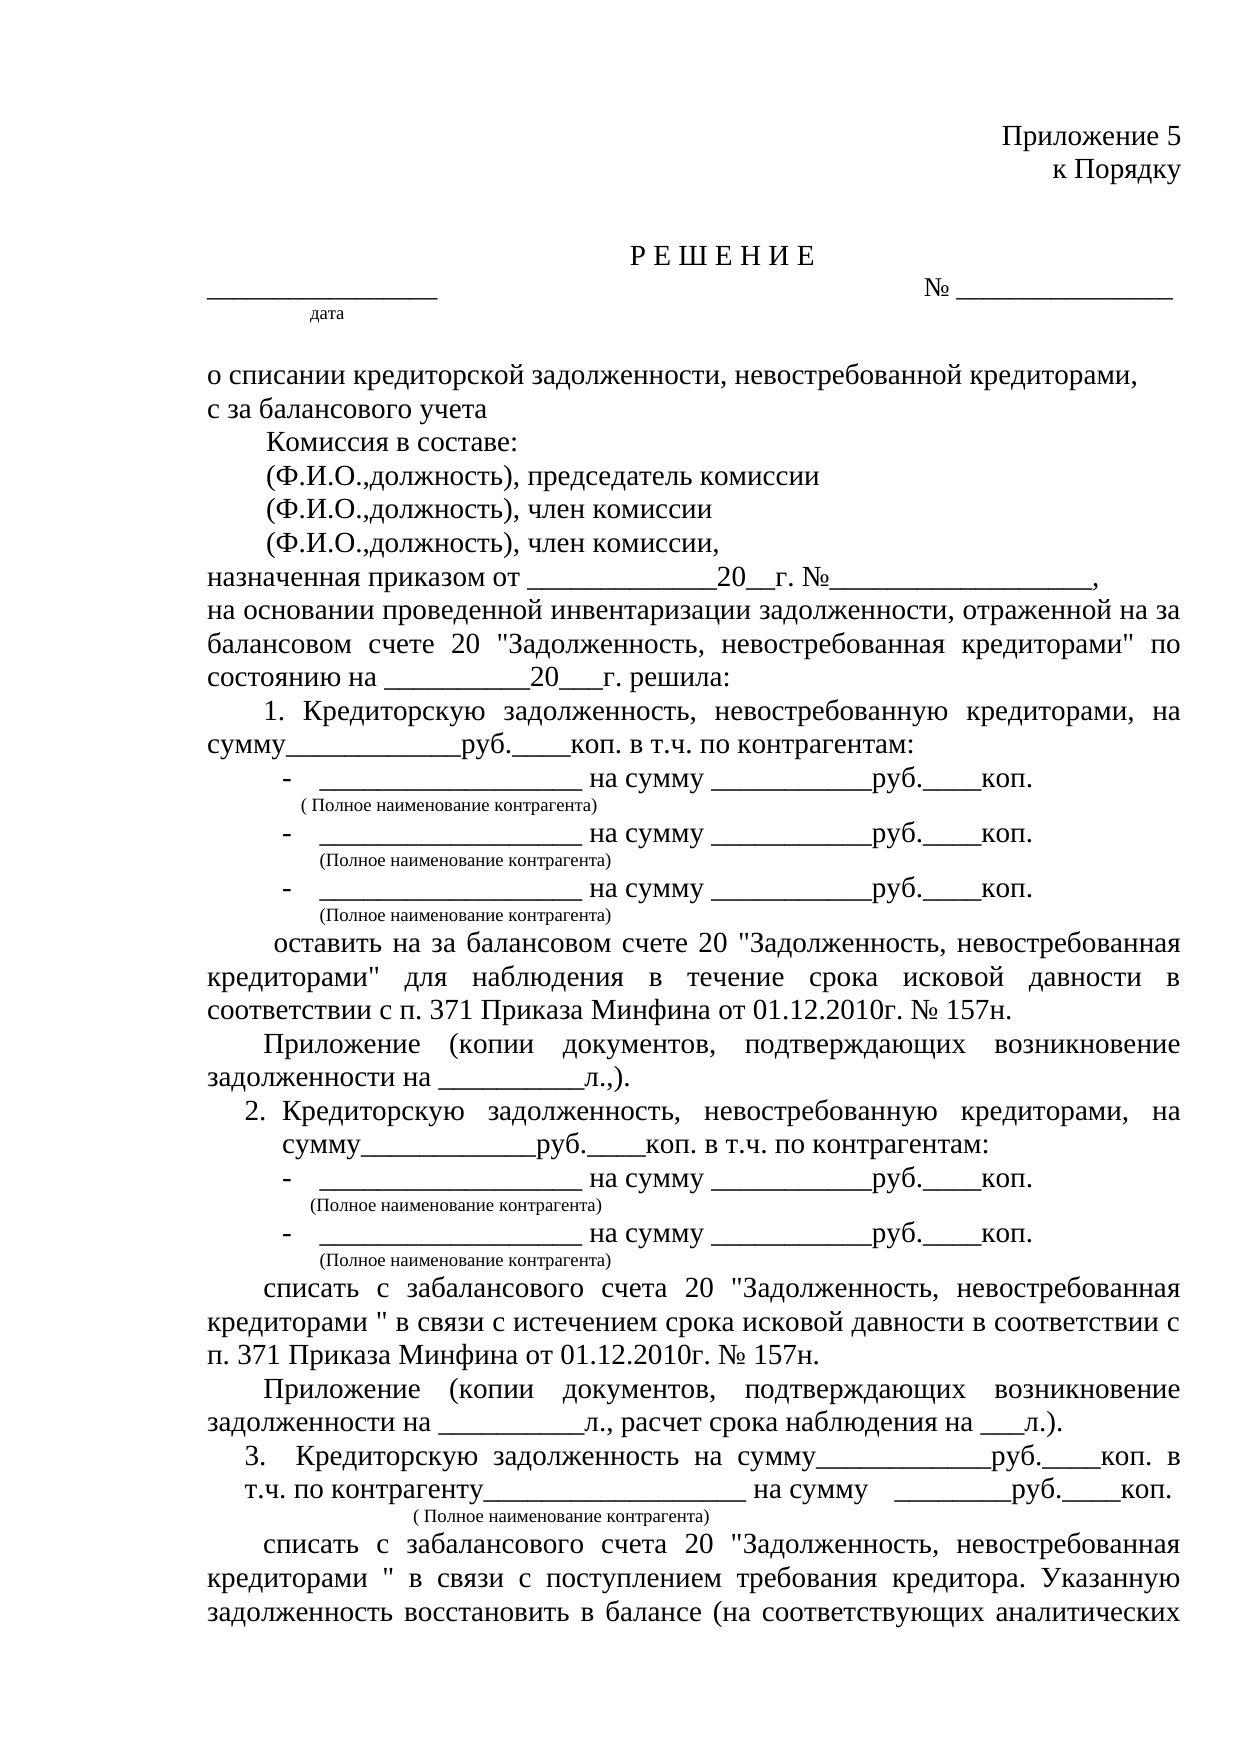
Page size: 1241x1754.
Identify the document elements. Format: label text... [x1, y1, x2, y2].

text ( Полное наименование контрагента) [282, 793, 1181, 815]
text (Полное наименование контрагента) [282, 1193, 1181, 1215]
list __________________ на сумму ___________руб.____коп. [282, 1160, 1181, 1193]
text Приложение (копии документов, подтверждающих возникновение задолженности на __________л., расчет срока наблюдения на ___л.). [207, 1371, 1181, 1438]
list __________________ на сумму ___________руб.____коп. [282, 870, 1181, 904]
text оставить на за балансовом счете 20 "Задолженность, невостребованная кредиторами" для наблюдения в течение срока исковой давности в соответствии с п. 371 Приказа Минфина от 01.12.2010г. № 157н. [207, 925, 1181, 1026]
text к Порядку [207, 152, 1181, 185]
text (Полное наименование контрагента) [319, 1249, 1181, 1270]
list __________________ на сумму ___________руб.____коп. [282, 760, 1181, 793]
text Комиссия в составе: [207, 424, 1181, 458]
text (Полное наименование контрагента) [319, 848, 1181, 870]
text (Ф.И.О.,должность), председатель комиссии [207, 458, 1181, 492]
text назначенная приказом от _____________20__г. №__________________, [207, 559, 1181, 592]
text о списании кредиторской задолженности, невостребованной кредиторами, [207, 357, 1181, 391]
text Приложение (копии документов, подтверждающих возникновение задолженности на __________л.,). [207, 1026, 1181, 1093]
text (Полное наименование контрагента) [319, 904, 1181, 925]
text с за балансового учета [207, 391, 1181, 424]
text Р Е Ш Е Н И Е [207, 238, 1181, 271]
list Кредиторскую задолженность, невостребованную кредиторами, на сумму____________руб.____коп. в т.ч. по контрагентам: [244, 1093, 1181, 1160]
text на основании проведенной инвентаризации задолженности, отраженной на за балансовом счете 20 "Задолженность, невостребованная кредиторами" по состоянию на __________20___г. решила: [207, 592, 1181, 693]
text 3. Кредиторскую задолженность на сумму____________руб.____коп. в т.ч. по контрагенту__________________ на сумму ________руб.____коп. [244, 1438, 1181, 1505]
text (Ф.И.О.,должность), член комиссии, [207, 525, 1181, 559]
text (Ф.И.О.,должность), член комиссии [207, 492, 1181, 525]
list __________________ на сумму ___________руб.____коп. [282, 815, 1181, 848]
text 1. Кредиторскую задолженность, невостребованную кредиторами, на сумму____________руб.____коп. в т.ч. по контрагентам: [207, 693, 1181, 760]
text списать с забалансового счета 20 "Задолженность, невостребованная кредиторами " в связи с истечением срока исковой давности в соответствии с п. 371 Приказа Минфина от 01.12.2010г. № 157н. [207, 1270, 1181, 1371]
text дата [207, 302, 1181, 324]
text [207, 1527, 1181, 1627]
list __________________ на сумму ___________руб.____коп. [282, 1215, 1181, 1249]
text ( Полное наименование контрагента) [282, 1505, 1181, 1527]
text _________________ № ________________ [207, 271, 1181, 302]
text Приложение 5 [207, 118, 1181, 152]
